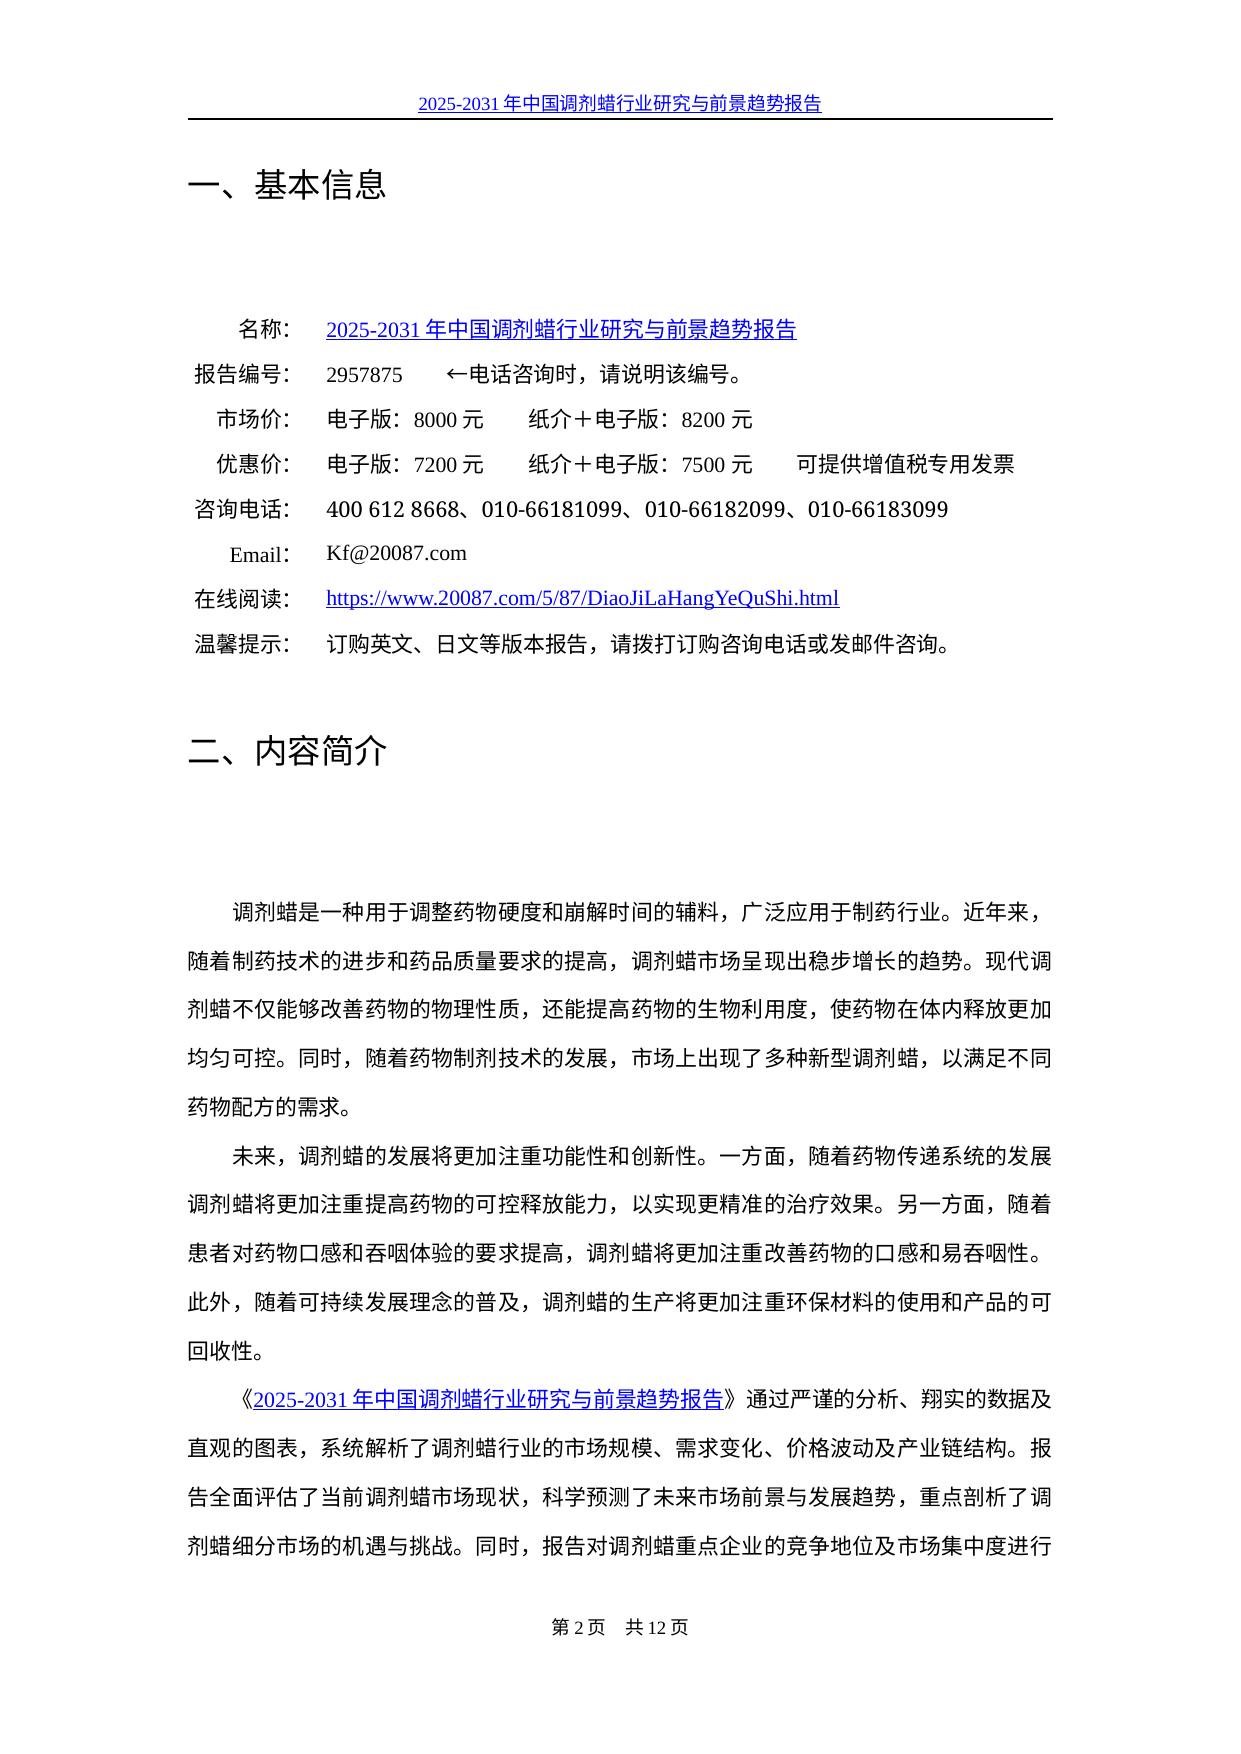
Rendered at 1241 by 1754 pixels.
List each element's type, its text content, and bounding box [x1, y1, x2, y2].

table_cell 在线阅读： [167, 582, 315, 627]
table_cell 市场价： [167, 402, 315, 447]
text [187, 894, 1053, 1561]
table_cell 订购英文、日文等版本报告，请拨打订购咨询电话或发邮件咨询。 [315, 627, 1073, 672]
table_cell 2957875 ←电话咨询时，请说明该编号。 [315, 357, 1073, 402]
table_header 名称： [167, 312, 315, 357]
table_cell [315, 582, 1073, 627]
table_header 2025-2031年中国调剂蜡行业研究与前景趋势报告 [315, 312, 1073, 357]
table_cell 400 612 8668、010-66181099、010-66182099、010-66183099 [315, 492, 1073, 537]
table_cell 咨询电话： [167, 492, 315, 537]
table_cell 温馨提示： [167, 627, 315, 672]
table_cell 优惠价： [167, 447, 315, 492]
table_cell 电子版：7200 元 纸介＋电子版：7500 元 可提供增值税专用发票 [315, 447, 1073, 492]
table_cell Kf@20087.com [315, 537, 1073, 582]
title 一、基本信息 [187, 150, 1053, 215]
title 二、内容简介 [187, 717, 1053, 782]
table_cell Email： [167, 537, 315, 582]
table_cell 电子版：8000 元 纸介＋电子版：8200 元 [315, 402, 1073, 447]
table_cell 报告编号： [167, 357, 315, 402]
